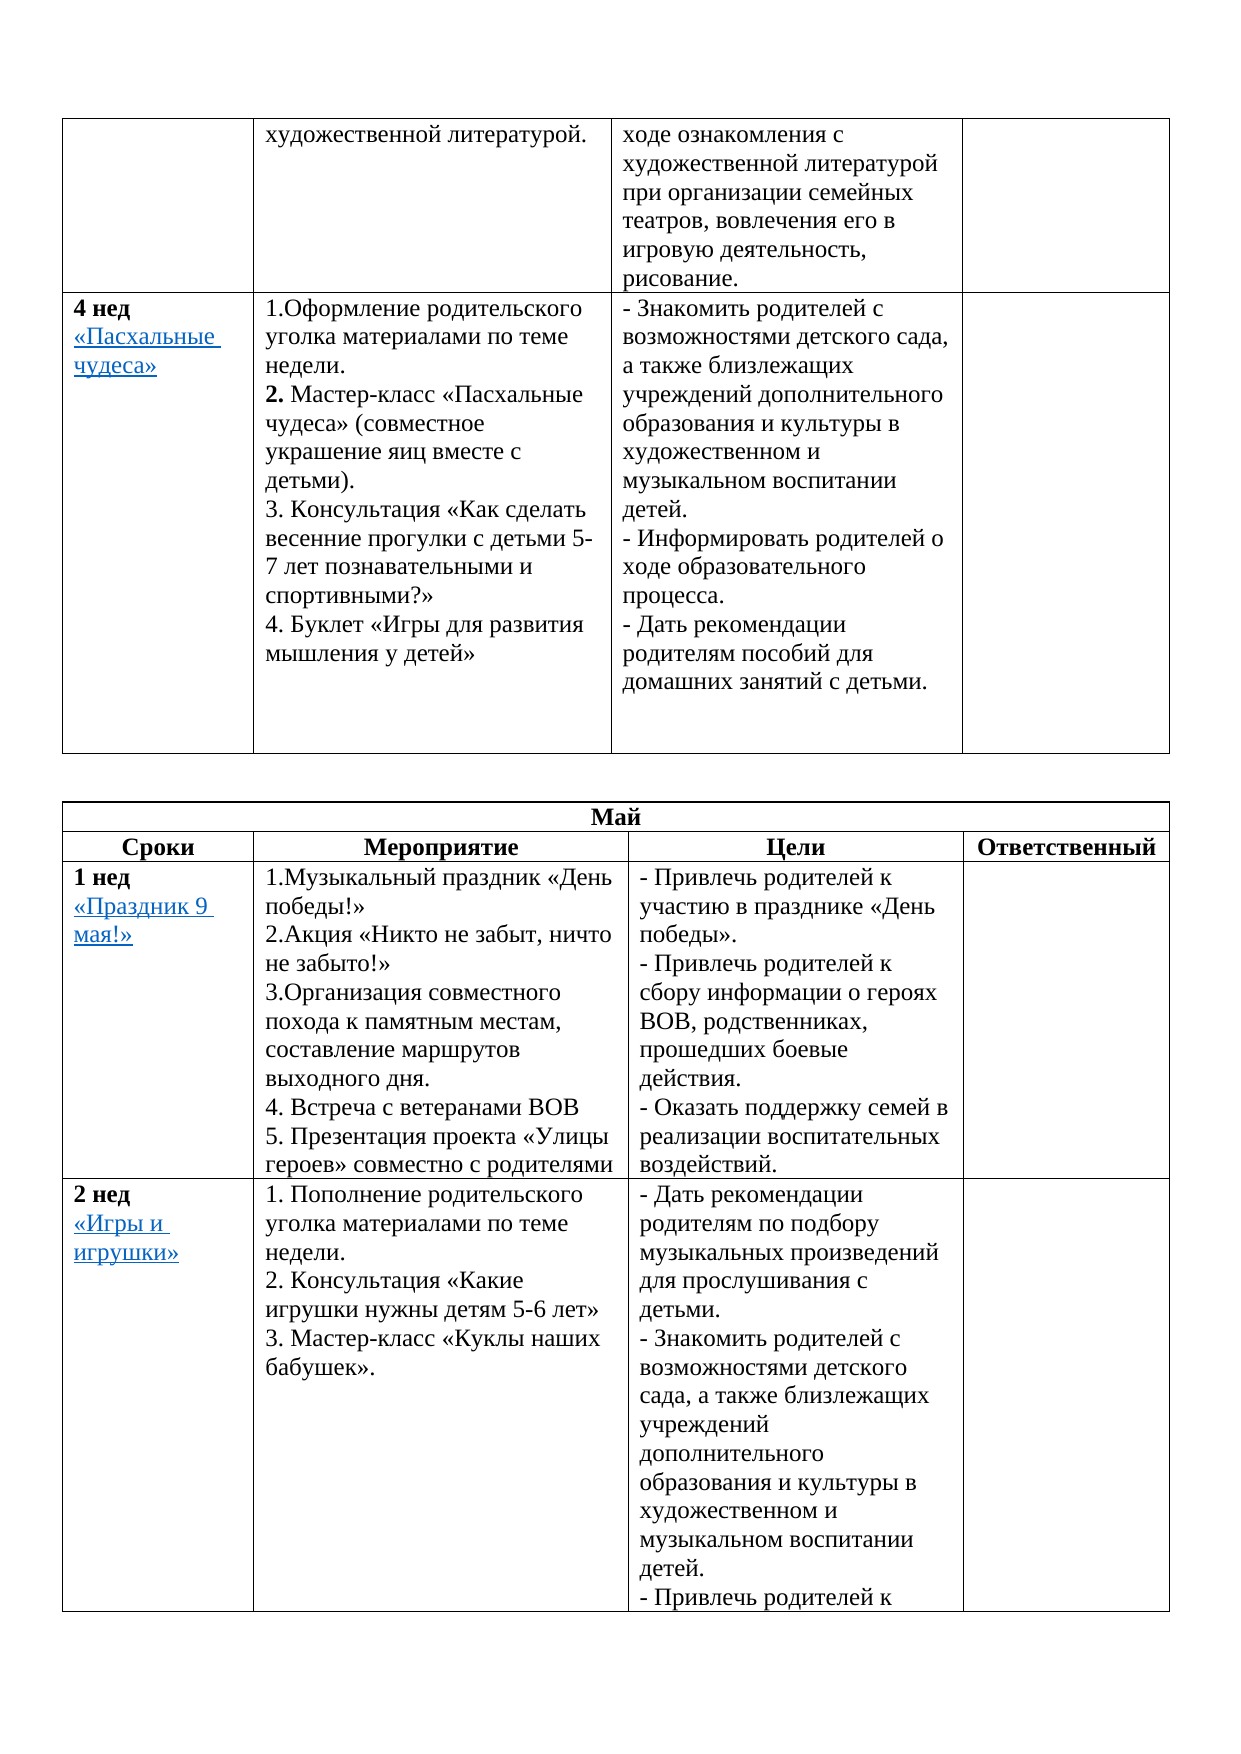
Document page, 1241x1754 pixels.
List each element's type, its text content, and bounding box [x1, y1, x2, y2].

table_cell - Знакомить родителей с возможностями детского сада, а также близлежащих учреждений дополнительного образования и культуры в художественном и музыкальном воспитании детей. - Информировать родителей о ходе образовательного процесса. - Дать рекомендации родителям пособий для домашних занятий с детьми. [612, 293, 962, 753]
table_cell [963, 293, 1169, 753]
table_cell 1.Музыкальный праздник «День победы!» 2.Акция «Никто не забыт, ничто не забыто!» 3.Организация совместного похода к памятным местам, составление маршрутов выходного дня. 4. Встреча с ветеранами ВОВ 5. Презентация проекта «Улицы героев» совместно с родителями [254, 862, 628, 1178]
table_cell 1.Оформление родительского уголка материалами по теме недели. 2. Мастер-класс «Пасхальные чудеса» (совместное украшение яиц вместе с детьми). 3. Консультация «Как сделать весенние прогулки с детьми 5-7 лет познавательными и спортивными?» 4. Буклет «Игры для развития мышления у детей» [254, 293, 611, 753]
table_cell [964, 1179, 1169, 1611]
table_cell Цели [629, 832, 963, 861]
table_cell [63, 119, 253, 292]
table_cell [63, 1179, 253, 1611]
table_cell [963, 119, 1169, 292]
table_cell 1 нед «Праздник 9 мая!» [63, 862, 253, 1178]
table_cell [254, 1179, 628, 1611]
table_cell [629, 1179, 963, 1611]
table_cell 4 нед «Пасхальные чудеса» [63, 293, 253, 753]
table_cell Сроки [63, 832, 253, 861]
table_cell Мероприятие [254, 832, 628, 861]
table_header Май [63, 803, 1169, 831]
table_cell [612, 119, 962, 292]
table_cell Ответственный [964, 832, 1169, 861]
table_cell [964, 862, 1169, 1178]
table_cell - Привлечь родителей к участию в празднике «День победы». - Привлечь родителей к сбору информации о героях ВОВ, родственниках, прошедших боевые действия. - Оказать поддержку семей в реализации воспитательных воздействий. [629, 862, 963, 1178]
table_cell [254, 119, 611, 292]
